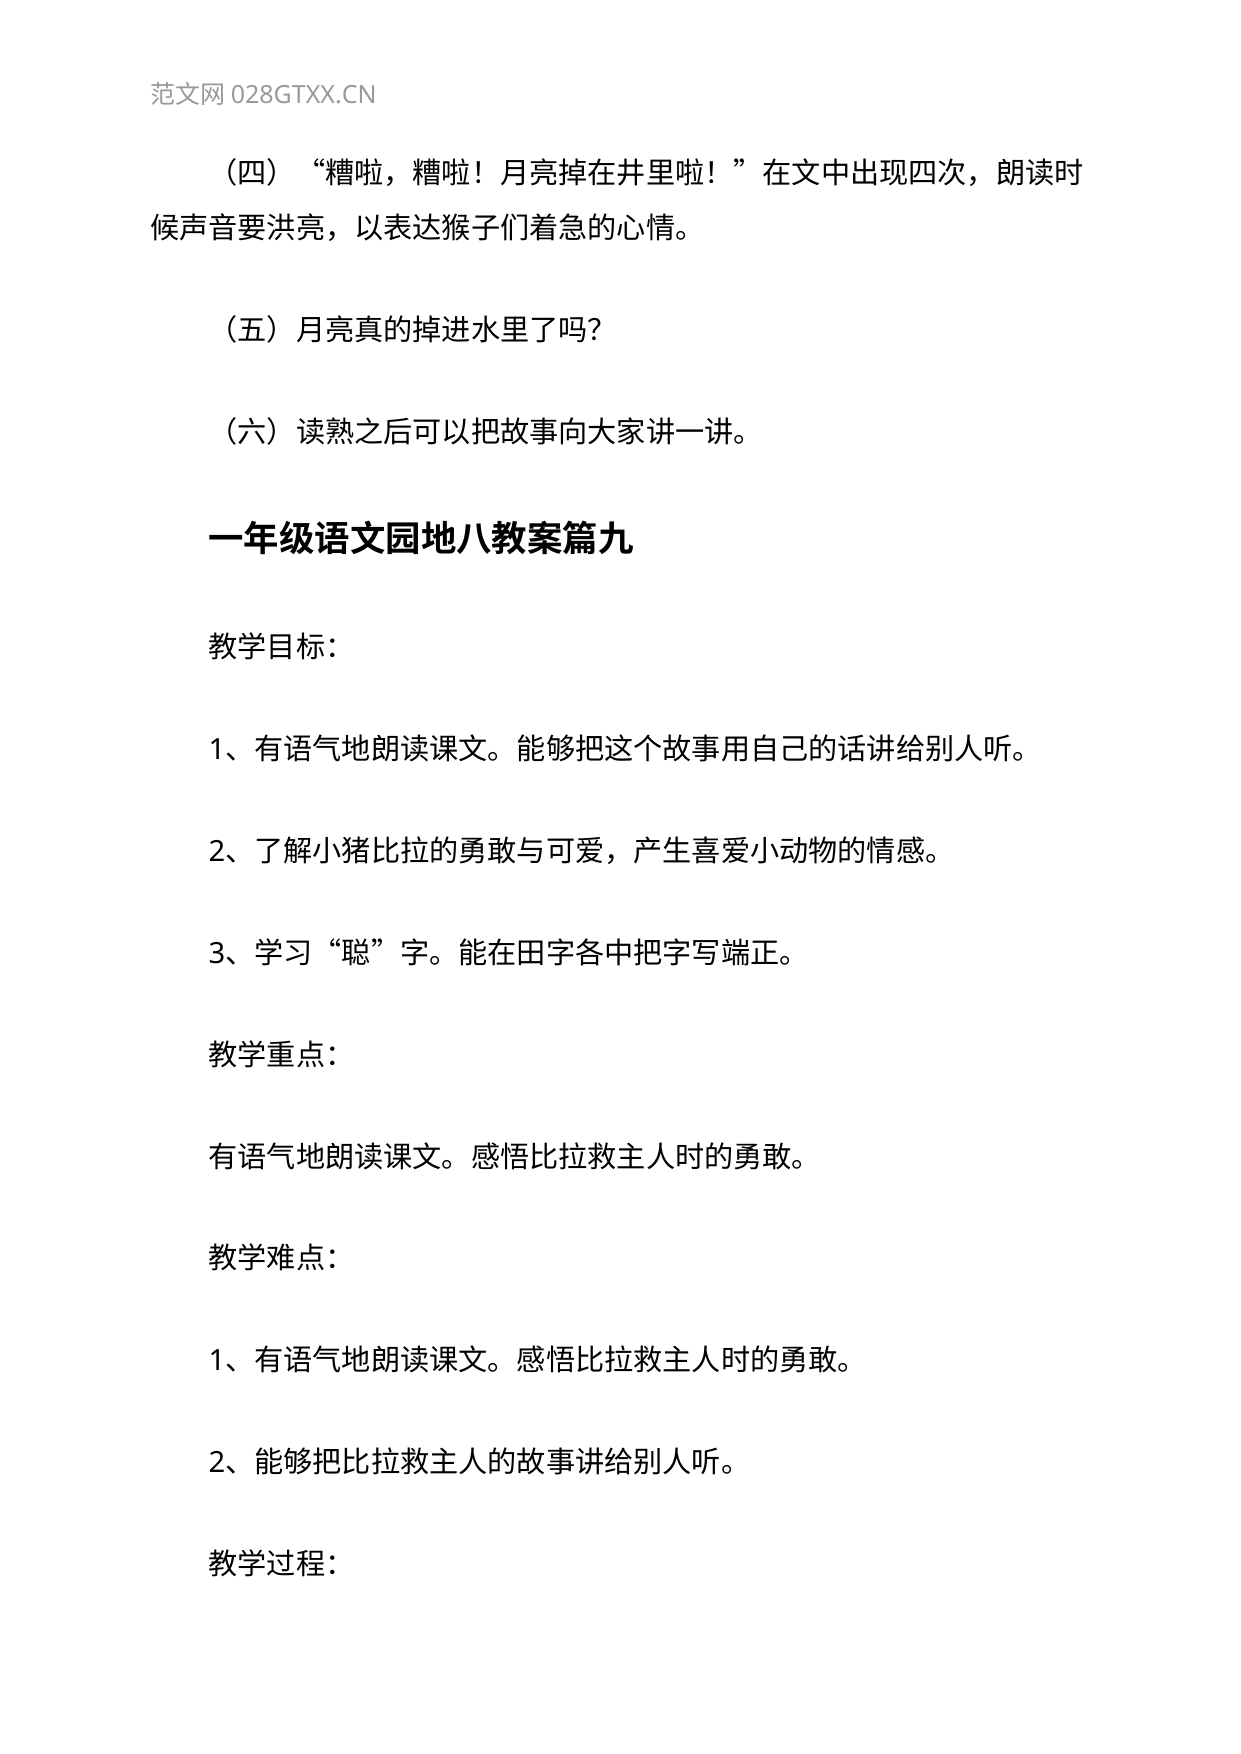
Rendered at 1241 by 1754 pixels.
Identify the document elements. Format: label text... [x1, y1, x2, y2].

text 教学难点： [150, 1235, 1090, 1277]
text 教学过程： [150, 1541, 1090, 1583]
text 有语气地朗读课文。感悟比拉救主人时的勇敢。 [150, 1133, 1090, 1175]
text 2、了解小猪比拉的勇敢与可爱，产生喜爱小动物的情感。 [150, 827, 1090, 870]
text （五）月亮真的掉进水里了吗？ [150, 307, 1090, 349]
text 2、能够把比拉救主人的故事讲给别人听。 [150, 1439, 1090, 1481]
text 3、学习“聪”字。能在田字各中把字写端正。 [150, 929, 1090, 972]
text （四）“糟啦，糟啦！月亮掉在井里啦！”在文中出现四次，朗读时候声音要洪亮，以表达猴子们着急的心情。 [150, 150, 1090, 247]
text 教学目标： [150, 624, 1090, 666]
text 1、有语气地朗读课文。能够把这个故事用自己的话讲给别人听。 [150, 725, 1090, 768]
text （六）读熟之后可以把故事向大家讲一讲。 [150, 408, 1090, 451]
text 1、有语气地朗读课文。感悟比拉救主人时的勇敢。 [150, 1337, 1090, 1379]
text 教学重点： [150, 1031, 1090, 1074]
text 一年级语文园地八教案篇九 [150, 510, 1090, 561]
